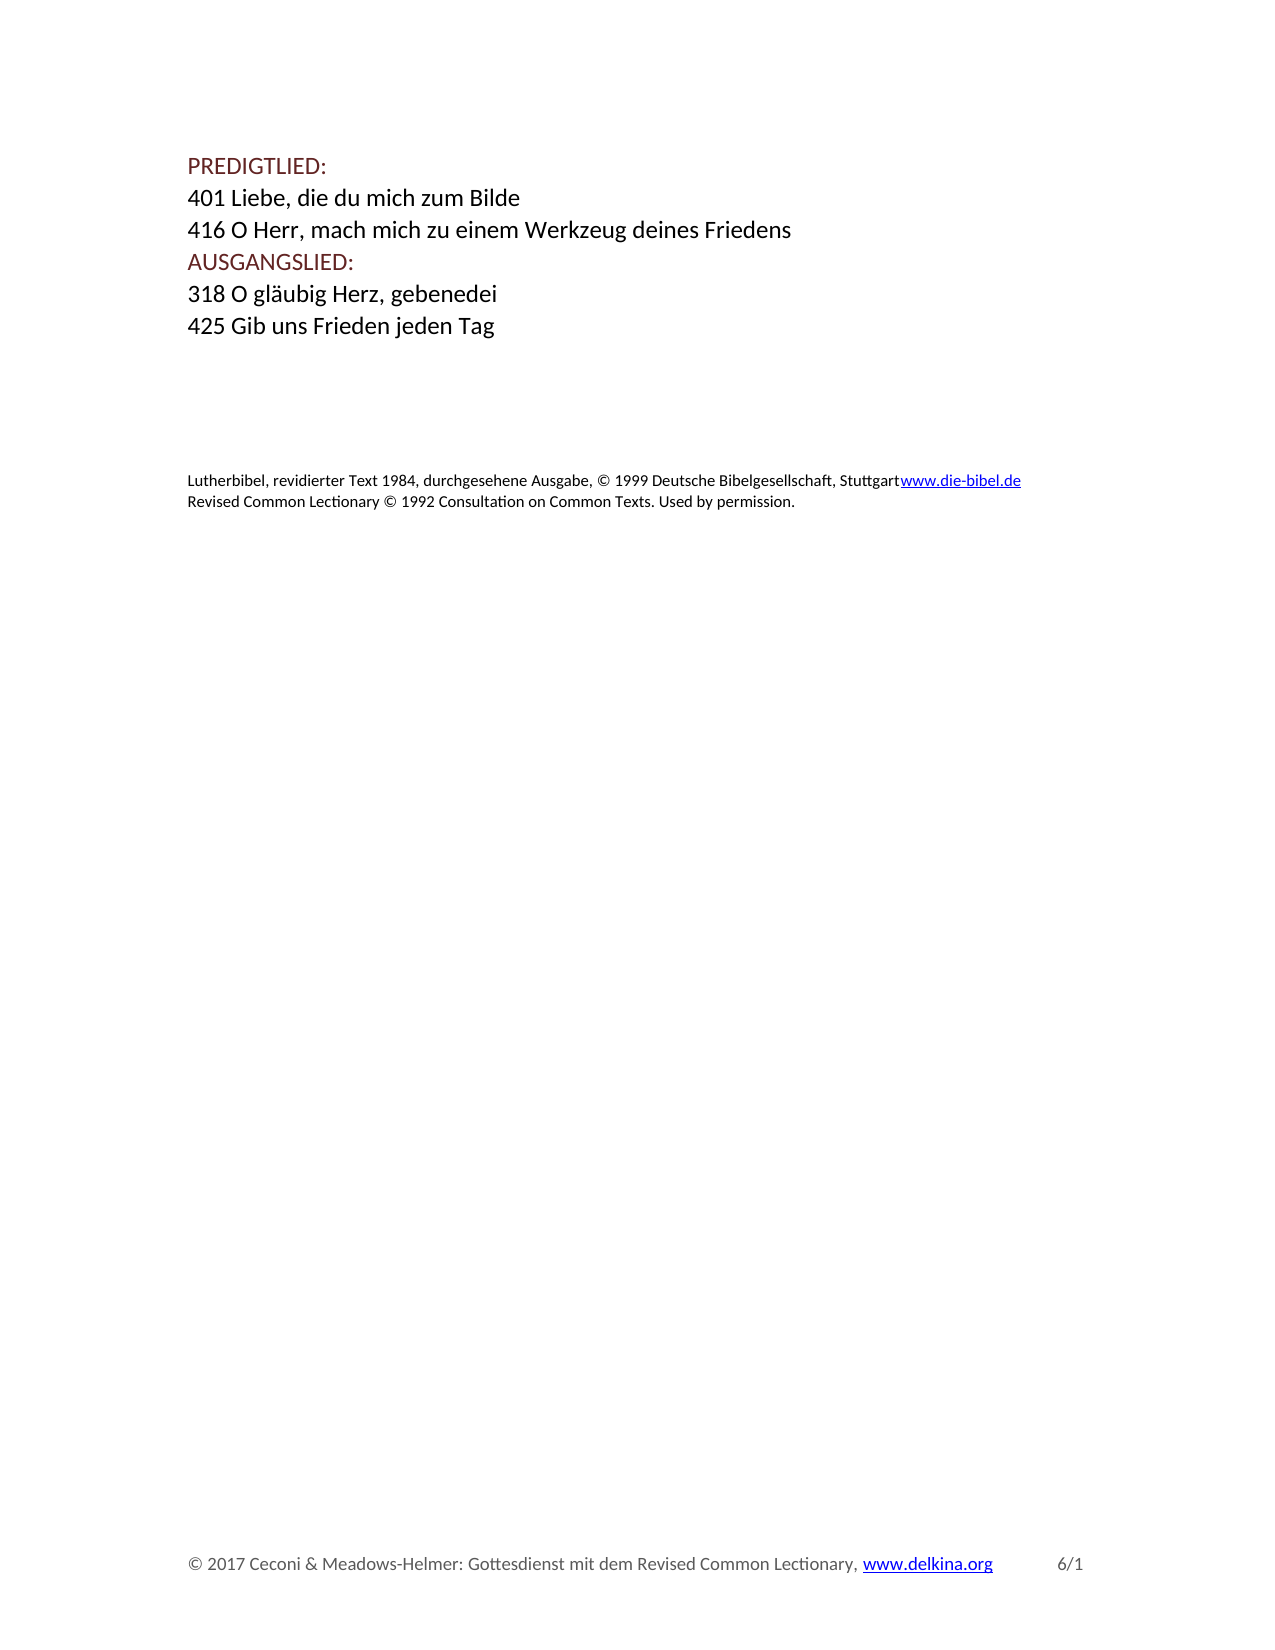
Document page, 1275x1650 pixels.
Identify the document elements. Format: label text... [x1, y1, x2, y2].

text Ausgangslied: [187, 246, 1087, 276]
text 425 Gib uns Frieden jeden Tag [187, 310, 1087, 340]
text Predigtlied: [187, 150, 1087, 181]
text Revised Common Lectionary © 1992 Consultation on Common Texts. Used by permission. [187, 491, 1087, 511]
text 318 O gläubig Herz, gebenedei [187, 278, 1087, 308]
text 416 O Herr, mach mich zu einem Werkzeug deines Friedens [187, 214, 1087, 244]
text Lutherbibel, revidierter Text 1984, durchgesehene Ausgabe, © 1999 Deutsche Bibelgesellschaft, Stuttgart www.die-bibel.de [187, 470, 1087, 490]
text 401 Liebe, die du mich zum Bilde [187, 182, 1087, 212]
